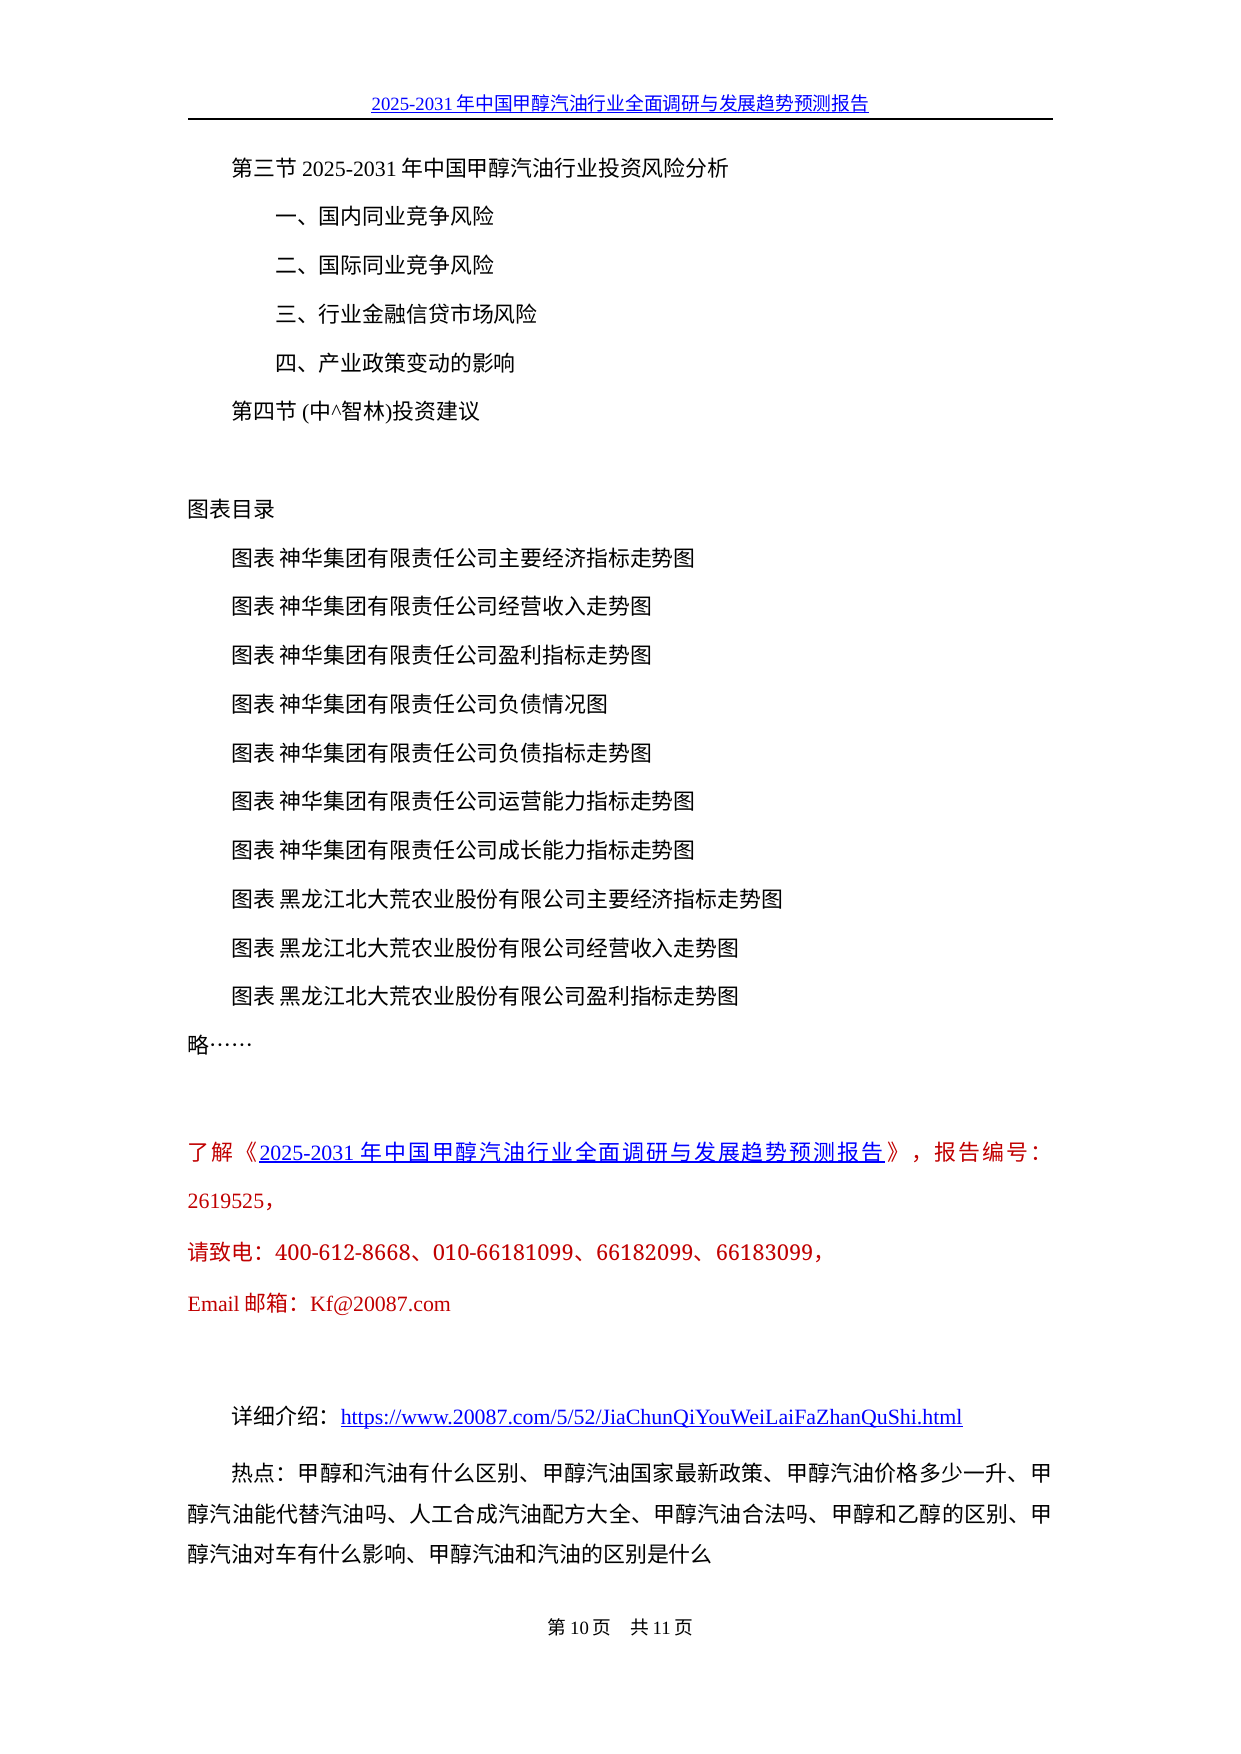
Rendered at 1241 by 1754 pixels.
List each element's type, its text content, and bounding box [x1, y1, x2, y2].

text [187, 150, 1053, 1060]
text 详细介绍：https://www.20087.com/5/52/JiaChunQiYouWeiLaiFaZhanQuShi.html [187, 1399, 1053, 1431]
text 热点：甲醇和汽油有什么区别、甲醇汽油国家最新政策、甲醇汽油价格多少一升、甲醇汽油能代替汽油吗、人工合成汽油配方大全、甲醇汽油合法吗、甲醇和乙醇的区别、甲醇汽油对车有什么影响、甲醇汽油和汽油的区别是什么 [187, 1456, 1053, 1569]
text 请致电：400-612-8668、010-66181099、66182099、66183099， [187, 1234, 1053, 1267]
text Email邮箱：Kf@20087.com [187, 1286, 1053, 1318]
text 了解《2025-2031年中国甲醇汽油行业全面调研与发展趋势预测报告》，报告编号：2619525， [187, 1134, 1053, 1215]
